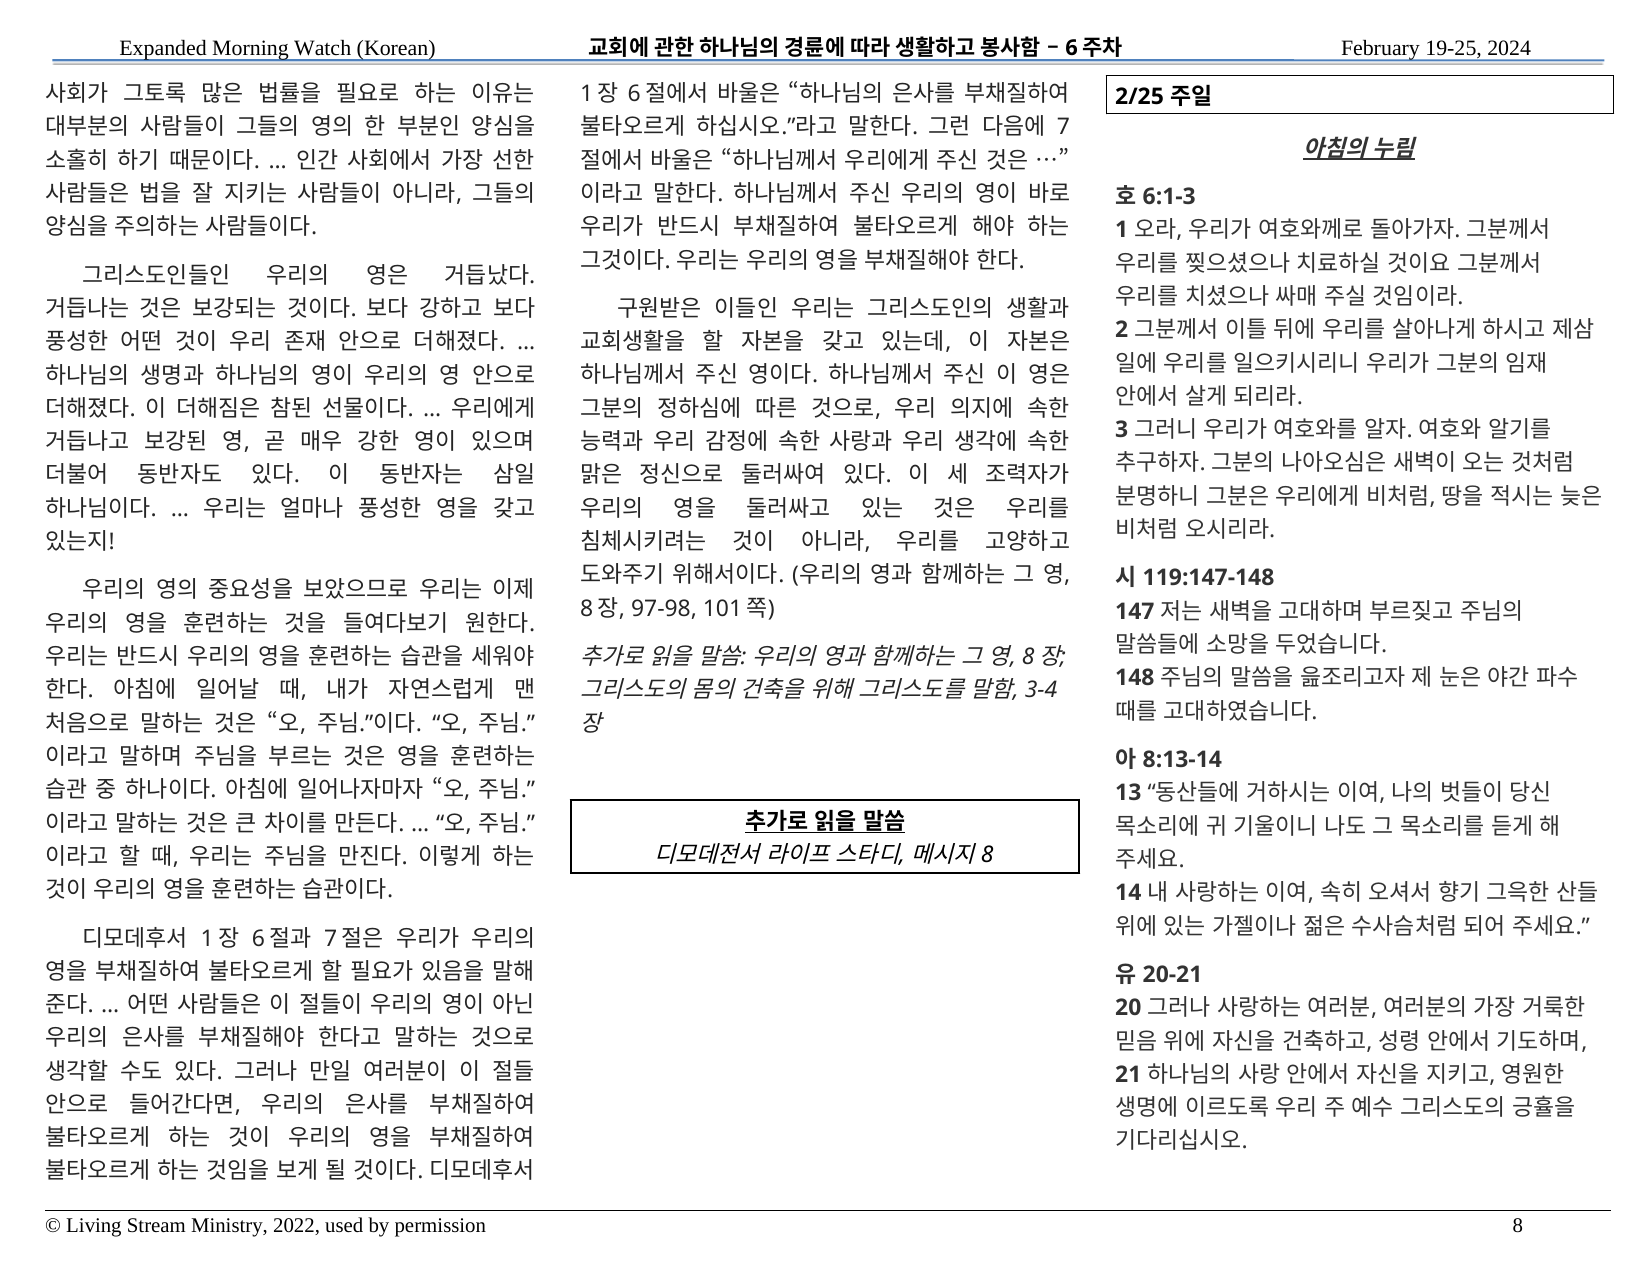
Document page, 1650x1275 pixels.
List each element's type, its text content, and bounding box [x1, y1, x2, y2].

text 2/25 주일 [1107, 76, 1613, 113]
text 추가로 읽을 말씀: 우리의 영과 함께하는 그 영, 8장; 그리스도의 몸의 건축을 위해 그리스도를 말함, 3-4장 [580, 638, 1070, 738]
list 추가로 읽을 말씀 디모데전서 라이프 스타디, 메시지 8 [572, 801, 1078, 872]
text 구원받은 이들인 우리는 그리스도인의 생활과 교회생활을 할 자본을 갖고 있는데, 이 자본은 하나님께서 주신 영이다. 하나님께서 주신 이 영은 그분의 정하심에 따른 것으로, 우리 의지에 속한 능력과 우리 감정에 속한 사랑과 우리 생각에 속한 맑은 정신으로 둘러싸여 있다. 이 세 조력자가 우리의 영을 둘러싸고 있는 것은 우리를 침체시키려는 것이 아니라, 우리를 고양하고 도와주기 위해서이다. (우리의 영과 함께하는 그 영, 8장, 97-98, 101쪽) [580, 290, 1070, 623]
text 아침의 누림 [1115, 129, 1605, 163]
list 아 8:13-14 13 “동산들에 거하시는 이여, 나의 벗들이 당신 목소리에 귀 기울이니 나도 그 목소리를 듣게 해 주세요. 14 내 사랑하는 이여, 속히 오셔서 향기 그윽한 산들 위에 있는 가젤이나 젊은 수사슴처럼 되어 주세요.” [1115, 741, 1605, 941]
text 디모데후서 1장 6절과 7절은 우리가 우리의 영을 부채질하여 불타오르게 할 필요가 있음을 말해 준다. … 어떤 사람들은 이 절들이 우리의 영이 아닌 우리의 은사를 부채질해야 한다고 말하는 것으로 생각할 수도 있다. 그러나 만일 여러분이 이 절들 안으로 들어간다면, 우리의 은사를 부채질하여 불타오르게 하는 것이 우리의 영을 부채질하여 불타오르게 하는 것임을 보게 될 것이다. 디모데후서 1장 6절에서 바울은 “하나님의 은사를 부채질하여 불타오르게 하십시오.”라고 말한다. 그런 다음에 7절에서 바울은 “하나님께서 우리에게 주신 것은 …”이라고 말한다. 하나님께서 주신 우리의 영이 바로 우리가 반드시 부채질하여 불타오르게 해야 하는 그것이다. 우리는 우리의 영을 부채질해야 한다. [45, 919, 535, 1186]
list 시 119:147-148 147 저는 새벽을 고대하며 부르짖고 주님의 말씀들에 소망을 두었습니다. 148 주님의 말씀을 읊조리고자 제 눈은 야간 파수 때를 고대하였습니다. [1115, 559, 1605, 726]
text 우리의 영의 중요성을 보았으므로 우리는 이제 우리의 영을 훈련하는 것을 들여다보기 원한다. 우리는 반드시 우리의 영을 훈련하는 습관을 세워야 한다. 아침에 일어날 때, 내가 자연스럽게 맨 처음으로 말하는 것은 “오, 주님.”이다. “오, 주님.” 이라고 말하며 주님을 부르는 것은 영을 훈련하는 습관 중 하나이다. 아침에 일어나자마자 “오, 주님.”이라고 말하는 것은 큰 차이를 만든다. … “오, 주님.” 이라고 할 때, 우리는 주님을 만진다. 이렇게 하는 것이 우리의 영을 훈련하는 습관이다. [45, 571, 535, 904]
list 호 6:1-3 1 오라, 우리가 여호와께로 돌아가자. 그분께서 우리를 찢으셨으나 치료하실 것이요 그분께서 우리를 치셨으나 싸매 주실 것임이라. 2 그분께서 이틀 뒤에 우리를 살아나게 하시고 제삼 일에 우리를 일으키시리니 우리가 그분의 임재 안에서 살게 되리라. 3 그러니 우리가 여호와를 알자. 여호와 알기를 추구하자. 그분의 나아오심은 새벽이 오는 것처럼 분명하니 그분은 우리에게 비처럼, 땅을 적시는 늦은 비처럼 오시리라. [1115, 178, 1605, 544]
list 유 20-21 20 그러나 사랑하는 여러분, 여러분의 가장 거룩한 믿음 위에 자신을 건축하고, 성령 안에서 기도하며, 21 하나님의 사랑 안에서 자신을 지키고, 영원한 생명에 이르도록 우리 주 예수 그리스도의 긍휼을 기다리십시오. [1115, 956, 1605, 1156]
text 디모데후서 1장 6절과 7절은 우리가 우리의 영을 부채질하여 불타오르게 할 필요가 있음을 말해 준다. … 어떤 사람들은 이 절들이 우리의 영이 아닌 우리의 은사를 부채질해야 한다고 말하는 것으로 생각할 수도 있다. 그러나 만일 여러분이 이 절들 안으로 들어간다면, 우리의 은사를 부채질하여 불타오르게 하는 것이 우리의 영을 부채질하여 불타오르게 하는 것임을 보게 될 것이다. 디모데후서 1장 6절에서 바울은 “하나님의 은사를 부채질하여 불타오르게 하십시오.”라고 말한다. 그런 다음에 7절에서 바울은 “하나님께서 우리에게 주신 것은 …”이라고 말한다. 하나님께서 주신 우리의 영이 바로 우리가 반드시 부채질하여 불타오르게 해야 하는 그것이다. 우리는 우리의 영을 부채질해야 한다. [580, 75, 1070, 275]
text 그리스도인들인 우리의 영은 거듭났다. 거듭나는 것은 보강되는 것이다. 보다 강하고 보다 풍성한 어떤 것이 우리 존재 안으로 더해졌다. … 하나님의 생명과 하나님의 영이 우리의 영 안으로 더해졌다. 이 더해짐은 참된 선물이다. … 우리에게 거듭나고 보강된 영, 곧 매우 강한 영이 있으며 더불어 동반자도 있다. 이 동반자는 삼일 하나님이다. … 우리는 얼마나 풍성한 영을 갖고 있는지! [45, 256, 535, 556]
